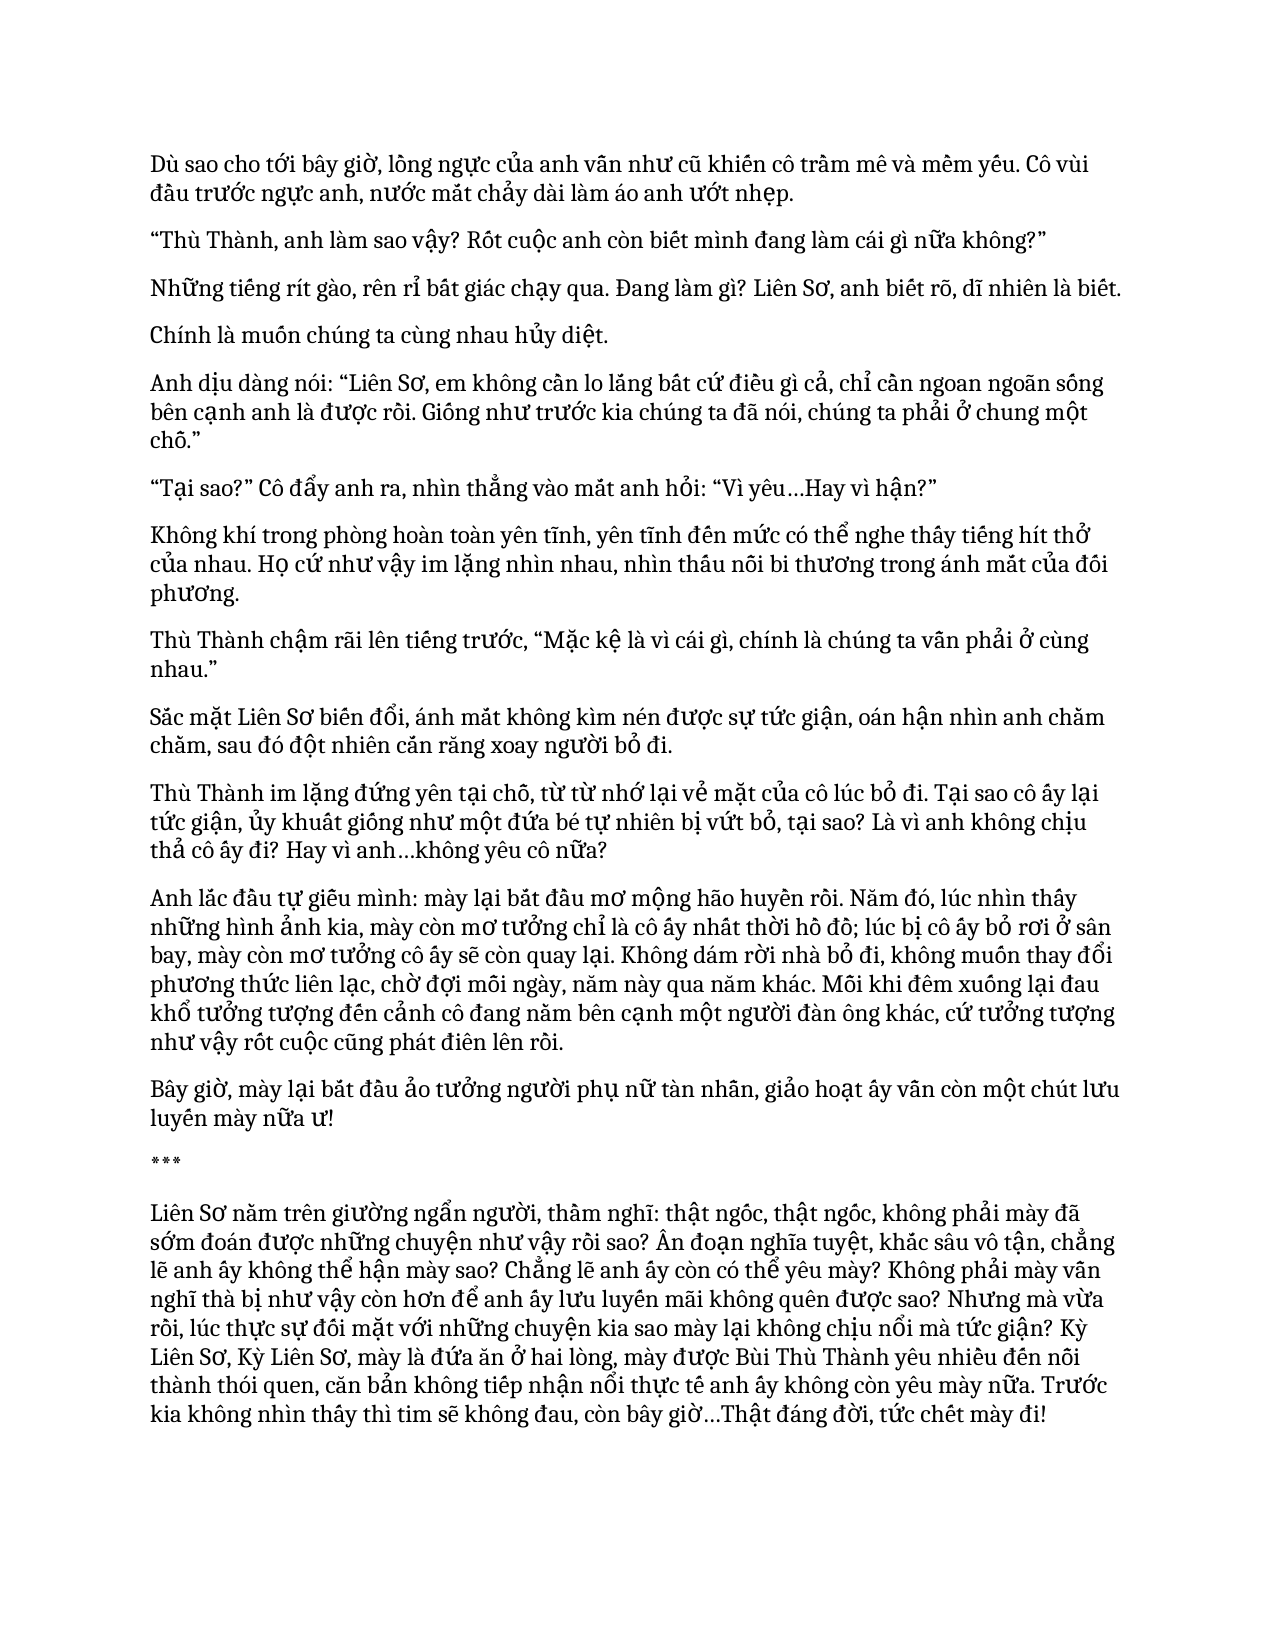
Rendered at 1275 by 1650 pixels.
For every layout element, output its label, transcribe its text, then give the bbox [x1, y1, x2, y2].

text Anh lắc đầu tự giễu mình: mày lại bắt đầu mơ mộng hão huyền rồi. Năm đó, lúc nhìn thấy những hình ảnh kia, mày còn mơ tưởng chỉ là cô ấy nhất thời hồ đồ; lúc bị cô ấy bỏ rơi ở sân bay, mày còn mơ tưởng cô ấy sẽ còn quay lại. Không dám rời nhà bỏ đi, không muốn thay đổi phương thức liên lạc, chờ đợi mỗi ngày, năm này qua năm khác. Mỗi khi đêm xuống lại đau khổ tưởng tượng đến cảnh cô đang nằm bên cạnh một người đàn ông khác, cứ tưởng tượng như vậy rốt cuộc cũng phát điên lên rồi. [150, 884, 1125, 1056]
text Liên Sơ nằm trên giường ngẩn người, thầm nghĩ: thật ngốc, thật ngốc, không phải mày đã sớm đoán được những chuyện như vậy rồi sao? Ân đoạn nghĩa tuyệt, khắc sâu vô tận, chẳng lẽ anh ấy không thể hận mày sao? Chẳng lẽ anh ấy còn có thể yêu mày? Không phải mày vẫn nghĩ thà bị như vậy còn hơn để anh ấy lưu luyến mãi không quên được sao? Nhưng mà vừa rồi, lúc thực sự đối mặt với những chuyện kia sao mày lại không chịu nổi mà tức giận? Kỳ Liên Sơ, Kỳ Liên Sơ, mày là đứa ăn ở hai lòng, mày được Bùi Thù Thành yêu nhiều đến nỗi thành thói quen, căn bản không tiếp nhận nổi thực tế anh ấy không còn yêu mày nữa. Trước kia không nhìn thấy thì tim sẽ không đau, còn bây giờ…Thật đáng đời, tức chết mày đi! [150, 1199, 1125, 1429]
text “Tại sao?” Cô đẩy anh ra, nhìn thẳng vào mắt anh hỏi: “Vì yêu…Hay vì hận?” [150, 474, 1125, 502]
text Sắc mặt Liên Sơ biến đổi, ánh mắt không kìm nén được sự tức giận, oán hận nhìn anh chằm chằm, sau đó đột nhiên cắn răng xoay người bỏ đi. [150, 702, 1125, 760]
text Anh dịu dàng nói: “Liên Sơ, em không cần lo lắng bất cứ điều gì cả, chỉ cần ngoan ngoãn sống bên cạnh anh là được rồi. Giống như trước kia chúng ta đã nói, chúng ta phải ở chung một chỗ.” [150, 369, 1125, 455]
text Bây giờ, mày lại bắt đầu ảo tưởng người phụ nữ tàn nhẫn, giảo hoạt ấy vẫn còn một chút lưu luyến mày nữa ư! [150, 1075, 1125, 1132]
text Những tiếng rít gào, rên rỉ bất giác chạy qua. Đang làm gì? Liên Sơ, anh biết rõ, dĩ nhiên là biết. [150, 274, 1125, 302]
text *** [150, 1151, 1125, 1180]
text Không khí trong phòng hoàn toàn yên tĩnh, yên tĩnh đến mức có thể nghe thấy tiếng hít thở của nhau. Họ cứ như vậy im lặng nhìn nhau, nhìn thấu nỗi bi thương trong ánh mắt của đối phương. [150, 521, 1125, 607]
text Thù Thành im lặng đứng yên tại chỗ, từ từ nhớ lại vẻ mặt của cô lúc bỏ đi. Tại sao cô ấy lại tức giận, ủy khuất giống như một đứa bé tự nhiên bị vứt bỏ, tại sao? Là vì anh không chịu thả cô ấy đi? Hay vì anh…không yêu cô nữa? [150, 779, 1125, 865]
text “Thù Thành, anh làm sao vậy? Rốt cuộc anh còn biết mình đang làm cái gì nữa không?” [150, 226, 1125, 255]
text Thù Thành chậm rãi lên tiếng trước, “Mặc kệ là vì cái gì, chính là chúng ta vẫn phải ở cùng nhau.” [150, 626, 1125, 684]
text Chính là muốn chúng ta cùng nhau hủy diệt. [150, 321, 1125, 350]
text Dù sao cho tới bây giờ, lồng ngực của anh vẫn như cũ khiến cô trầm mê và mềm yếu. Cô vùi đầu trước ngực anh, nước mắt chảy dài làm áo anh ướt nhẹp. [150, 150, 1125, 207]
